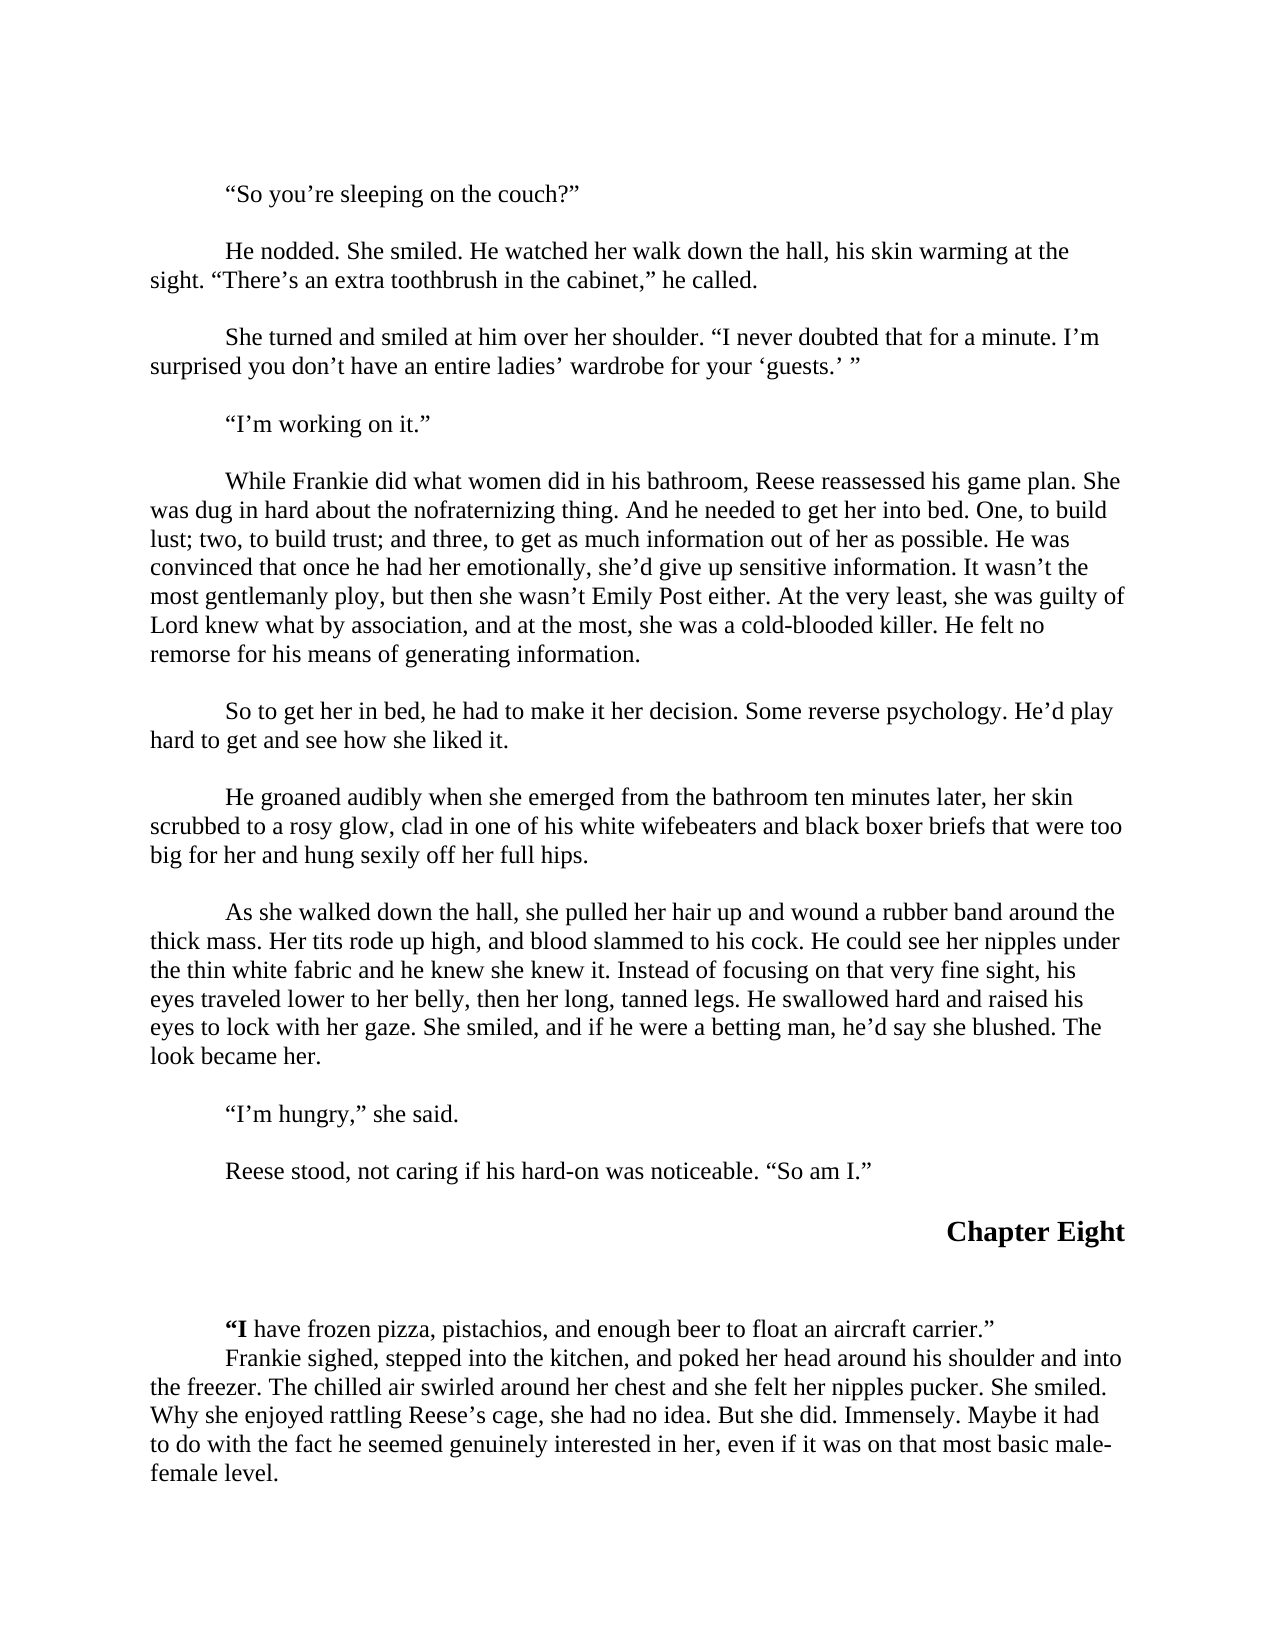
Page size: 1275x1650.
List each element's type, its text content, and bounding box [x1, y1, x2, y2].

text “I’m working on it.” [150, 409, 1125, 437]
text He nodded. She smiled. He watched her walk down the hall, his skin warming at the sight. “There’s an extra toothbrush in the cabinet,” he called. [150, 236, 1125, 294]
subtitle Chapter Eight [150, 1214, 1125, 1247]
text Frankie sighed, stepped into the kitchen, and poked her head around his shoulder and into the freezer. The chilled air swirled around her chest and she felt her nipples pucker. She smiled. Why she enjoyed rattling Reese’s cage, she had no idea. But she did. Immensely. Maybe it had to do with the fact he seemed genuinely interested in her, even if it was on that most basic male-female level. [150, 1343, 1125, 1487]
text He groaned audibly when she emerged from the bathroom ten minutes later, her skin scrubbed to a rosy glow, clad in one of his white wifebeaters and black boxer briefs that were too big for her and hung sexily off her full hips. [150, 782, 1125, 869]
text “So you’re sleeping on the couch?” [150, 179, 1125, 207]
text As she walked down the hall, she pulled her hair up and wound a rubber band around the thick mass. Her tits rode up high, and blood slammed to his cock. He could see her nipples under the thin white fabric and he knew she knew it. Instead of focusing on that very fine sight, his eyes traveled lower to her belly, then her long, tanned legs. He swallowed hard and raised his eyes to lock with her gaze. She smiled, and if he were a betting man, he’d say she blushed. The look became her. [150, 897, 1125, 1070]
text “I’m hungry,” she said. [150, 1099, 1125, 1127]
text While Frankie did what women did in his bathroom, Reese reassessed his game plan. She was dug in hard about the nofraternizing thing. And he needed to get her into bed. One, to build lust; two, to build trust; and three, to get as much information out of her as possible. He was convinced that once he had her emotionally, she’d give up sensitive information. It wasn’t the most gentlemanly ploy, but then she wasn’t Emily Post either. At the very least, she was guilty of Lord knew what by association, and at the most, she was a cold-blooded killer. He felt no remorse for his means of generating information. [150, 466, 1125, 667]
text “I have frozen pizza, pistachios, and enough beer to float an aircraft carrier.” [150, 1314, 1125, 1343]
text Reese stood, not caring if his hard-on was noticeable. “So am I.” [150, 1156, 1125, 1185]
text So to get her in bed, he had to make it her decision. Some reverse psychology. He’d play hard to get and see how she liked it. [150, 696, 1125, 754]
text She turned and smiled at him over her shoulder. “I never doubted that for a minute. I’m surprised you don’t have an entire ladies’ wardrobe for your ‘guests.’ ” [150, 322, 1125, 380]
